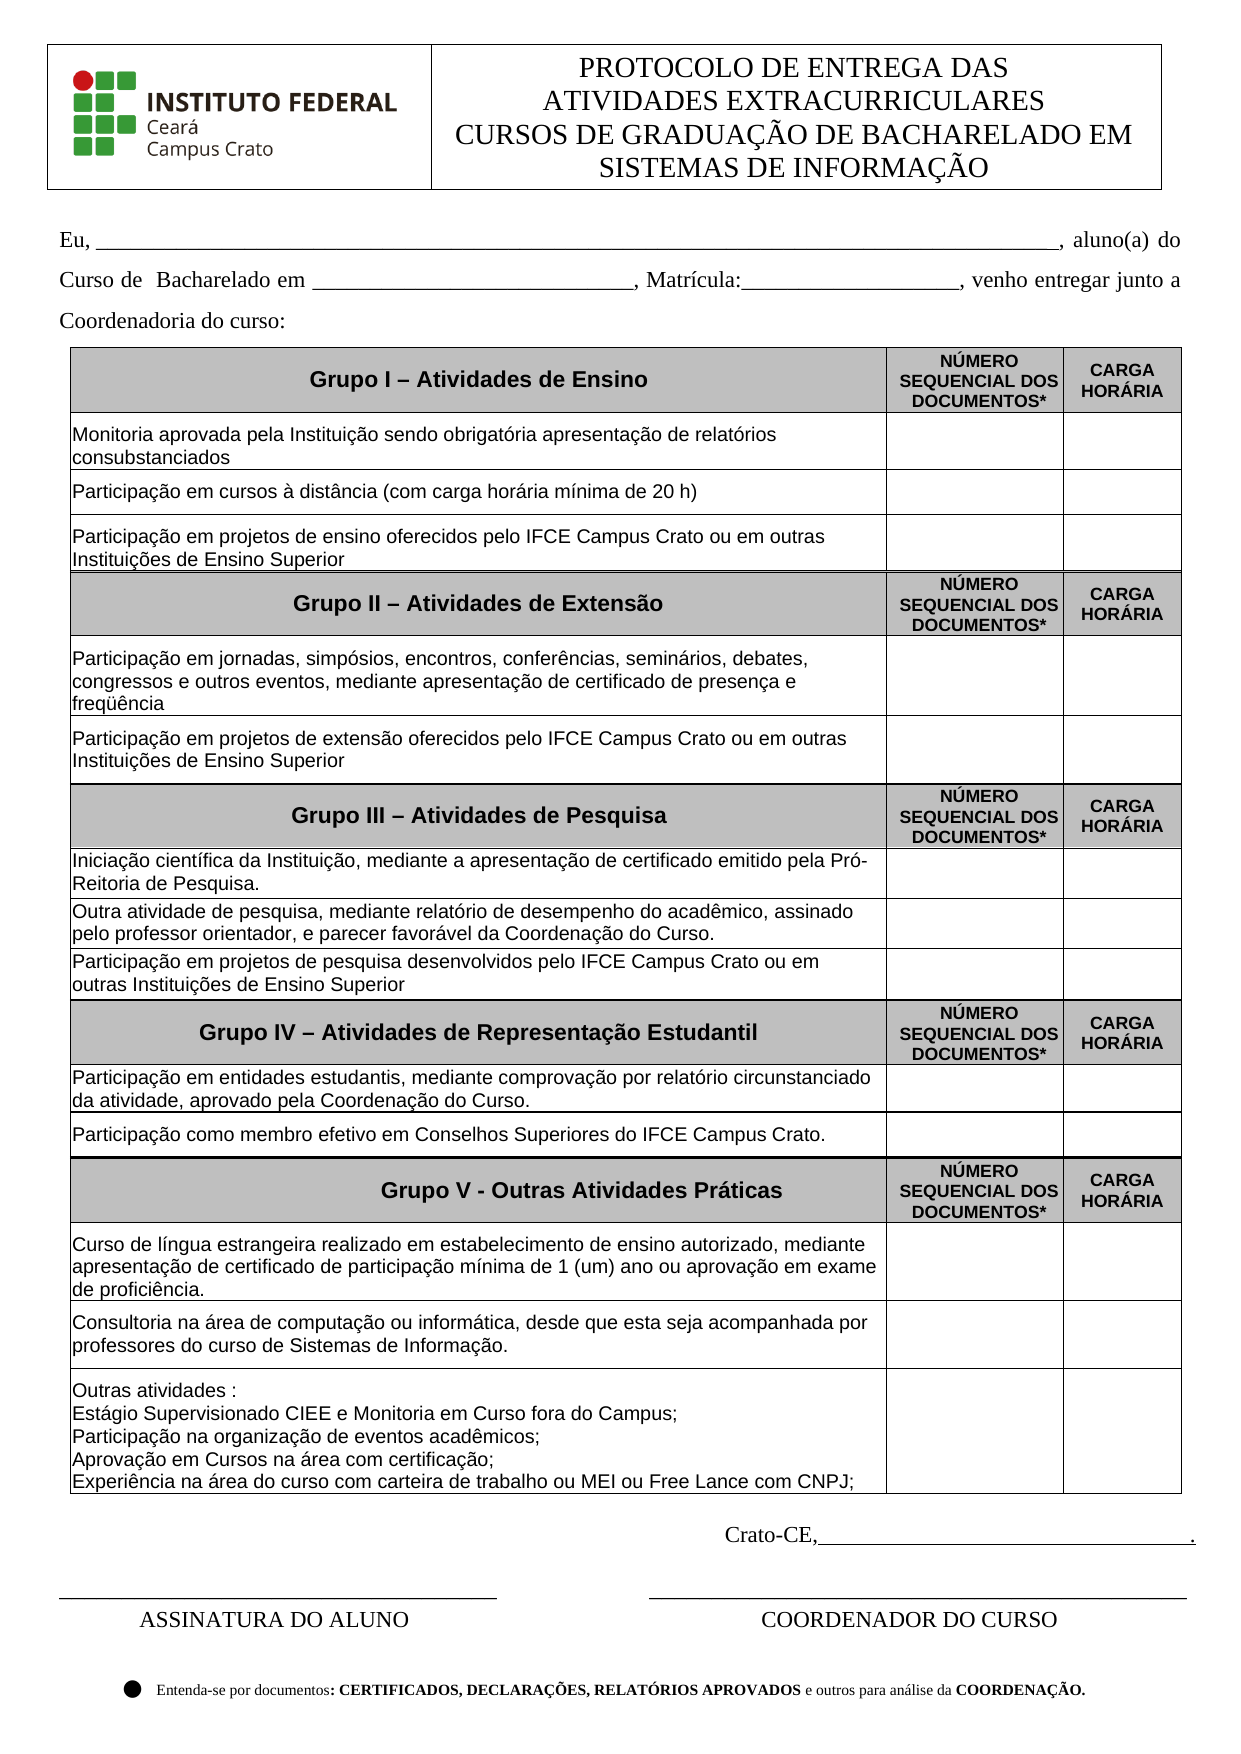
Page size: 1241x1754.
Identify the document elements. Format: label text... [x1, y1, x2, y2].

table_cell Participação em entidades estudantis, mediante comprovação por relatório circunstanciado da atividade, aprovado pela Coordenação do Curso. [71, 1065, 886, 1111]
table_header NÚMERO SEQUENCIAL DOS DOCUMENTOS* [887, 1159, 1063, 1222]
table_cell [1064, 1369, 1181, 1493]
table_cell Participação em jornadas, simpósios, encontros, conferências, seminários, debates, congressos e outros eventos, mediante apresentação de certificado de presença e freqüência [71, 636, 886, 715]
table_cell [1064, 1065, 1181, 1111]
table_cell [1064, 1301, 1181, 1368]
table_header CARGA HORÁRIA [1064, 348, 1181, 412]
table_header CARGA HORÁRIA [1064, 1001, 1181, 1064]
table_cell [1064, 413, 1181, 468]
table_header PROTOCOLO DE ENTREGA DAS ATIVIDADES EXTRACURRICULARES CURSOS DE GRADUAÇÃO DE BACHARELADO EM SISTEMAS DE INFORMAÇÃO [432, 45, 1161, 189]
table_cell [1064, 716, 1181, 783]
table_cell Iniciação científica da Instituição, mediante a apresentação de certificado emitido pela Pró- Reitoria de Pesquisa. [71, 849, 886, 897]
table_header [48, 45, 431, 189]
table_cell [1064, 1223, 1181, 1300]
table_cell [887, 515, 1063, 570]
text Crato-CE, . [455, 1521, 1196, 1547]
table_cell [887, 413, 1063, 468]
table_cell Participação em projetos de extensão oferecidos pelo IFCE Campus Crato ou em outras Instituições de Ensino Superior [71, 716, 886, 783]
table_header CARGA HORÁRIA [1064, 1159, 1181, 1222]
table_header Grupo II – Atividades de Extensão [71, 573, 886, 635]
table_cell Participação como membro efetivo em Conselhos Superiores do IFCE Campus Crato. [71, 1113, 886, 1156]
table_cell [887, 716, 1063, 783]
table_header CARGA HORÁRIA [1064, 785, 1181, 847]
text ASSINATURA DO ALUNO COORDENADOR DO CURSO [59, 1602, 1196, 1632]
table_header NÚMERO SEQUENCIAL DOS DOCUMENTOS* [887, 573, 1063, 635]
table_cell Curso de língua estrangeira realizado em estabelecimento de ensino autorizado, mediante apresentação de certificado de participação mínima de 1 (um) ano ou aprovação em exame de proficiência. [71, 1223, 886, 1300]
table_cell Consultoria na área de computação ou informática, desde que esta seja acompanhada por professores do curso de Sistemas de Informação. [71, 1301, 886, 1368]
table_cell [887, 849, 1063, 897]
table_cell [1064, 899, 1181, 948]
table_cell [887, 1113, 1063, 1156]
table_cell [887, 1223, 1063, 1300]
table_header Grupo I – Atividades de Ensino [71, 348, 886, 412]
table_cell [887, 1065, 1063, 1111]
table_header NÚMERO SEQUENCIAL DOS DOCUMENTOS* [887, 1001, 1063, 1064]
table_cell [887, 470, 1063, 513]
table_header Grupo V - Outras Atividades Práticas [71, 1159, 886, 1222]
table_cell [887, 636, 1063, 715]
table_header NÚMERO SEQUENCIAL DOS DOCUMENTOS* [887, 348, 1063, 412]
table_cell [887, 949, 1063, 999]
table_cell [887, 1301, 1063, 1368]
table_cell [887, 1369, 1063, 1493]
table_cell [1064, 515, 1181, 570]
text ___________________________________ ___________________________________________ [59, 1573, 1196, 1602]
table_header Grupo IV – Atividades de Representação Estudantil [71, 1001, 886, 1064]
table_header CARGA HORÁRIA [1064, 573, 1181, 635]
table_cell Participação em projetos de ensino oferecidos pelo IFCE Campus Crato ou em outras Instituições de Ensino Superior [71, 515, 886, 570]
table_cell Participação em cursos à distância (com carga horária mínima de 20 h) [71, 470, 886, 513]
table_cell [1064, 1113, 1181, 1156]
table_cell Outra atividade de pesquisa, mediante relatório de desempenho do acadêmico, assinado pelo professor orientador, e parecer favorável da Coordenação do Curso. [71, 899, 886, 948]
table_cell [1064, 470, 1181, 513]
text Eu, ___________________________________________________________________________________ , aluno(a) do Curso de Bacharelado em ____________________________, Matrícula:___________________, venho entregar junto a Coordenadoria do curso: [59, 226, 1181, 333]
table_header Grupo III – Atividades de Pesquisa [71, 785, 886, 847]
table_header NÚMERO SEQUENCIAL DOS DOCUMENTOS* [887, 785, 1063, 847]
table_cell Monitoria aprovada pela Instituição sendo obrigatória apresentação de relatórios consubstanciados [71, 413, 886, 468]
table_cell [1064, 636, 1181, 715]
table_cell Participação em projetos de pesquisa desenvolvidos pelo IFCE Campus Crato ou em outras Instituições de Ensino Superior [71, 949, 886, 999]
table_cell Outras atividades : Estágio Supervisionado CIEE e Monitoria em Curso fora do Campus; Participação na organização de eventos acadêmicos; Aprovação em Cursos na área com certificação; Experiência na área do curso com carteira de trabalho ou MEI ou Free Lance com CNPJ; [71, 1369, 886, 1493]
list Entenda-se por documentos: CERTIFICADOS, DECLARAÇÕES, RELATÓRIOS APROVADOS e outros para análise da COORDENAÇÃO. [122, 1661, 1196, 1708]
table_cell [1064, 949, 1181, 999]
table_cell [1064, 849, 1181, 897]
picture [54, 62, 416, 163]
table_cell [887, 899, 1063, 948]
